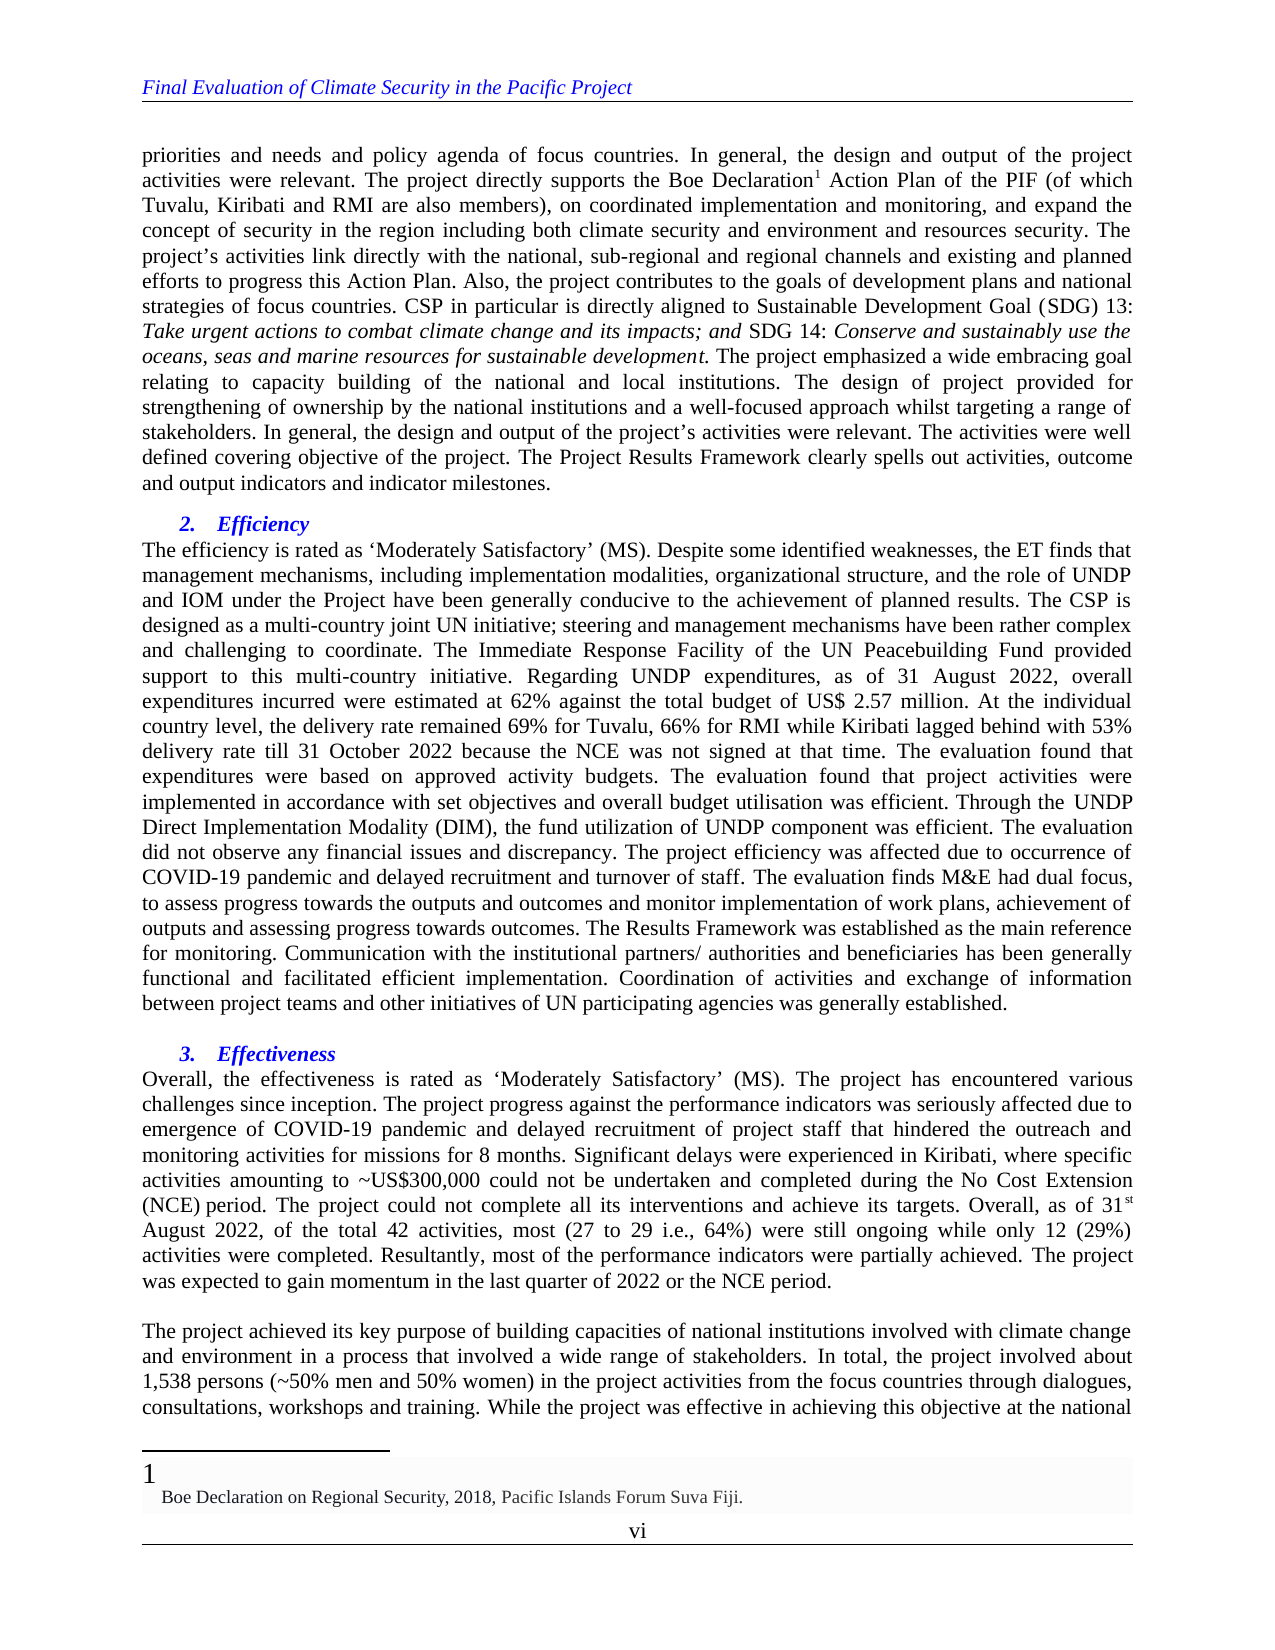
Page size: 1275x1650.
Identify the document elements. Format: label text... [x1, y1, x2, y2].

text The efficiency is rated as ‘Moderately Satisfactory’ (MS). Despite some identified weaknesses, the ET finds that management mechanisms, including implementation modalities, organizational structure, and the role of UNDP and IOM under the Project have been generally conducive to the achievement of planned results. The CSP is designed as a multi-country joint UN initiative; steering and management mechanisms have been rather complex and challenging to coordinate. The Immediate Response Facility of the UN Peacebuilding Fund provided support to this multi-country initiative. Regarding UNDP expenditures, as of 31 August 2022, overall expenditures incurred were estimated at 62% against the total budget of US$ 2.57 million. At the individual country level, the delivery rate remained 69% for Tuvalu, 66% for RMI while Kiribati lagged behind with 53% delivery rate till 31 October 2022 because the NCE was not signed at that time. The evaluation found that expenditures were based on approved activity budgets. The evaluation found that project activities were implemented in accordance with set objectives and overall budget utilisation was efficient. Through the UNDP Direct Implementation Modality (DIM), the fund utilization of UNDP component was efficient. The evaluation did not observe any financial issues and discrepancy. The project efficiency was affected due to occurrence of COVID-19 pandemic and delayed recruitment and turnover of staff. The evaluation finds M&E had dual focus, to assess progress towards the outputs and outcomes and monitor implementation of work plans, achievement of outputs and assessing progress towards outcomes. The Results Framework was established as the main reference for monitoring. Communication with the institutional partners/ authorities and beneficiaries has been generally functional and facilitated efficient implementation. Coordination of activities and exchange of information between project teams and other initiatives of UN participating agencies was generally established. [142, 537, 1133, 1016]
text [142, 1318, 1133, 1419]
list Efficiency [179, 511, 1133, 537]
text Overall, the effectiveness is rated as ‘Moderately Satisfactory’ (MS). The project has encountered various challenges since inception. The project progress against the performance indicators was seriously affected due to emergence of COVID-19 pandemic and delayed recruitment of project staff that hindered the outreach and monitoring activities for missions for 8 months. Significant delays were experienced in Kiribati, where specific activities amounting to ~US$300,000 could not be undertaken and completed during the No Cost Extension (NCE) period. The project could not complete all its interventions and achieve its targets. Overall, as of 31st August 2022, of the total 42 activities, most (27 to 29 i.e., 64%) were still ongoing while only 12 (29%) activities were completed. Resultantly, most of the performance indicators were partially achieved. The project was expected to gain momentum in the last quarter of 2022 or the NCE period. [142, 1066, 1133, 1293]
list Effectiveness [179, 1041, 1133, 1066]
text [142, 142, 1133, 495]
